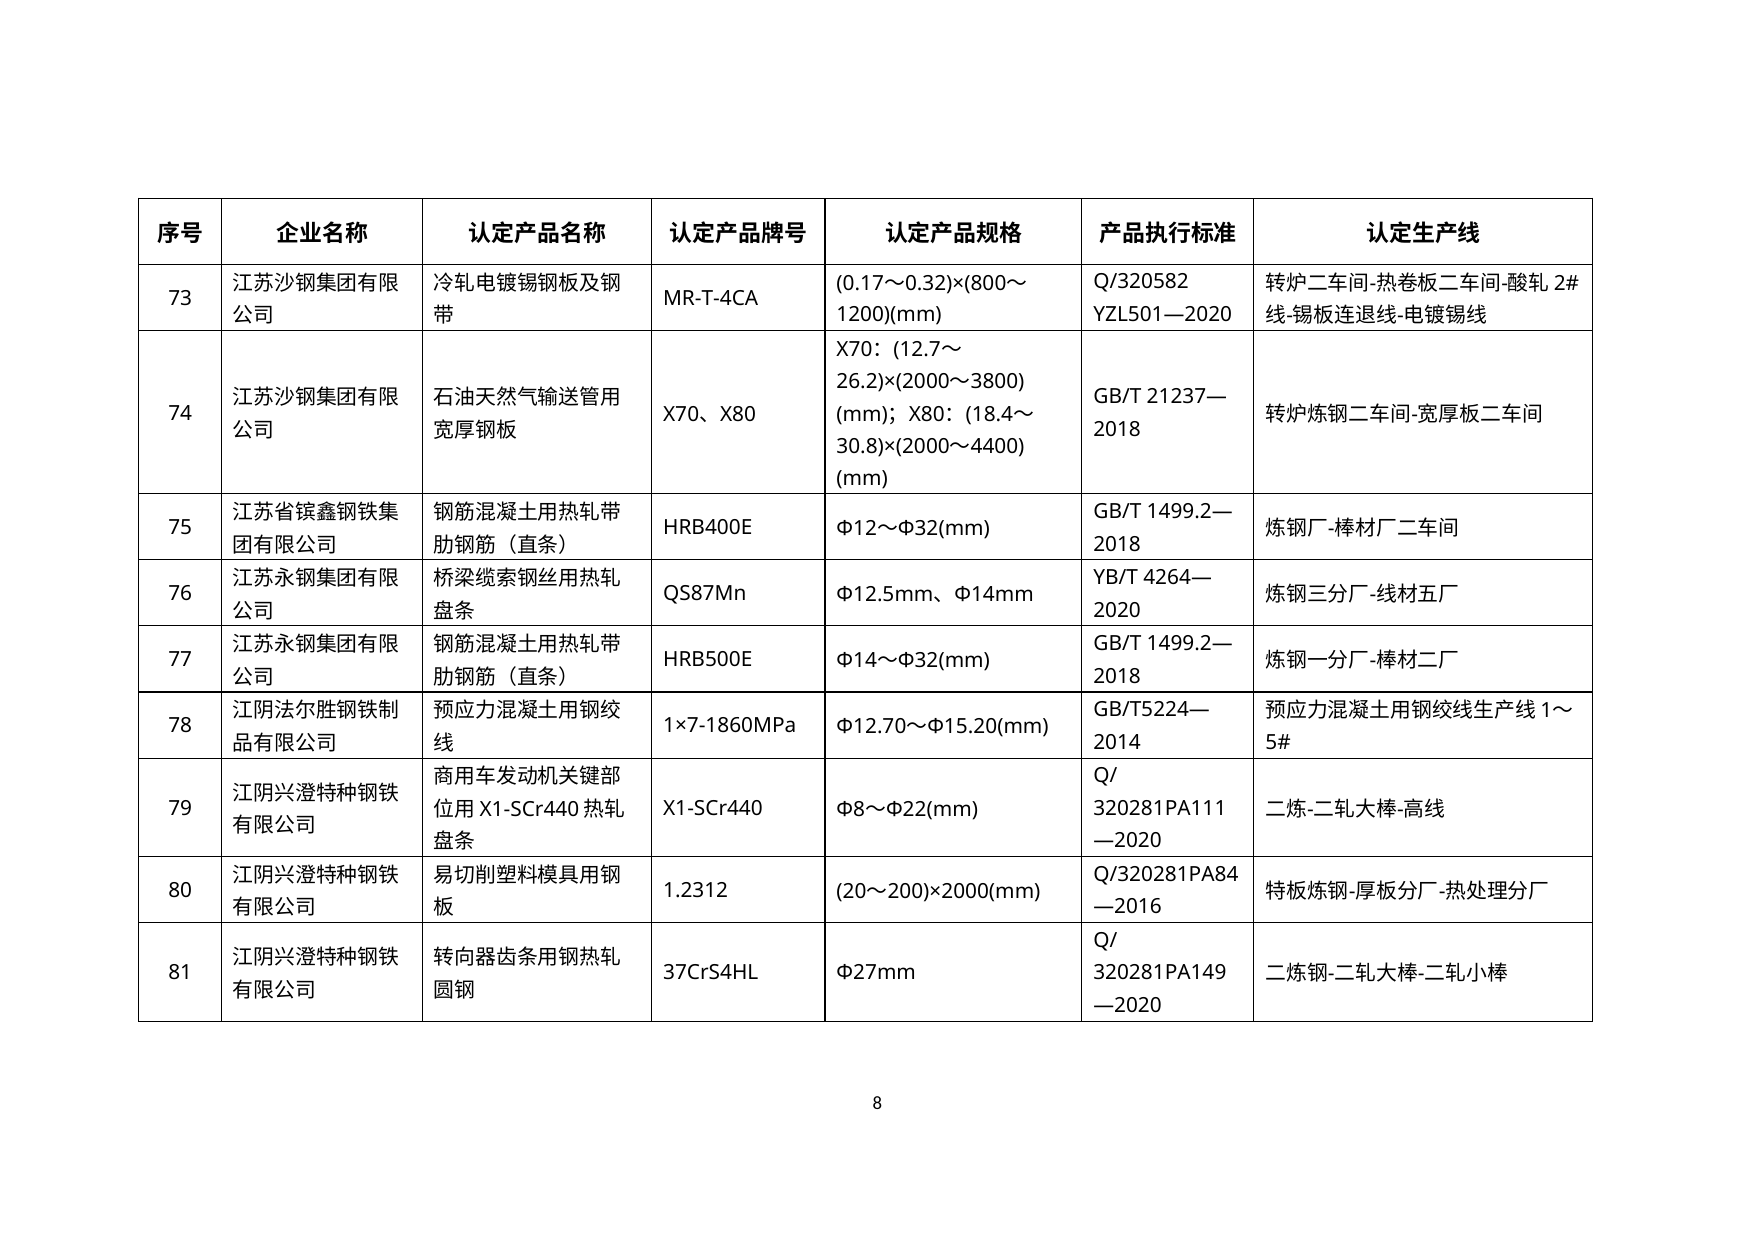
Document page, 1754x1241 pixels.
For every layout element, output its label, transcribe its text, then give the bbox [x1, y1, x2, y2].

table_cell 商用车发动机关键部位用X1-SCr440热轧盘条 [423, 759, 651, 856]
table_cell 江阴兴澄特种钢铁有限公司 [222, 923, 422, 1021]
table_cell GB/T5224—2014 [1082, 693, 1253, 757]
table_cell 钢筋混凝土用热轧带肋钢筋（直条） [423, 494, 651, 559]
table_cell 76 [139, 560, 221, 625]
table_cell MR-T-4CA [652, 265, 824, 330]
table_cell 江阴兴澄特种钢铁有限公司 [222, 759, 422, 856]
table_cell 江苏沙钢集团有限公司 [222, 331, 422, 493]
table_cell 江苏永钢集团有限公司 [222, 626, 422, 691]
table_header 序号 [139, 199, 221, 264]
table_cell 钢筋混凝土用热轧带肋钢筋（直条） [423, 626, 651, 691]
table_cell 预应力混凝土用钢绞线生产线1～5# [1254, 693, 1592, 757]
table_cell 37CrS4HL [652, 923, 824, 1021]
table_cell 炼钢三分厂-线材五厂 [1254, 560, 1592, 625]
table_cell 江苏沙钢集团有限公司 [222, 265, 422, 330]
table_cell Φ12.70～Ф15.20(mm) [826, 693, 1081, 757]
table_cell 1.2312 [652, 857, 824, 922]
table_header 产品执行标准 [1082, 199, 1253, 264]
table_header 企业名称 [222, 199, 422, 264]
table_cell 石油天然气输送管用宽厚钢板 [423, 331, 651, 493]
table_header 认定产品规格 [826, 199, 1081, 264]
table_cell Φ27mm [826, 923, 1081, 1021]
table_cell 冷轧电镀锡钢板及钢带 [423, 265, 651, 330]
table_cell 桥梁缆索钢丝用热轧盘条 [423, 560, 651, 625]
table_cell 炼钢一分厂-棒材二厂 [1254, 626, 1592, 691]
table_cell 江阴法尔胜钢铁制品有限公司 [222, 693, 422, 757]
table_cell 74 [139, 331, 221, 493]
table_cell 江阴兴澄特种钢铁有限公司 [222, 857, 422, 922]
table_cell 二炼钢-二轧大棒-二轧小棒 [1254, 923, 1592, 1021]
table_cell 73 [139, 265, 221, 330]
table_cell GB/T 1499.2—2018 [1082, 626, 1253, 691]
table_cell X70：(12.7～26.2)×(2000～3800)(mm)；X80：(18.4～30.8)×(2000～4400)(mm) [826, 331, 1081, 493]
table_cell X70、X80 [652, 331, 824, 493]
table_cell 1×7-1860MPa [652, 693, 824, 757]
table_cell 炼钢厂-棒材厂二车间 [1254, 494, 1592, 559]
table_cell GB/T 1499.2—2018 [1082, 494, 1253, 559]
table_cell YB/T 4264—2020 [1082, 560, 1253, 625]
table_cell 江苏永钢集团有限公司 [222, 560, 422, 625]
table_cell Φ12～Φ32(mm) [826, 494, 1081, 559]
table_cell (0.17～0.32)×(800～1200)(mm) [826, 265, 1081, 330]
table_cell Ф8～Ф22(mm) [826, 759, 1081, 856]
table_cell 转炉二车间-热卷板二车间-酸轧2#线-锡板连退线-电镀锡线 [1254, 265, 1592, 330]
table_cell 预应力混凝土用钢绞线 [423, 693, 651, 757]
table_header 认定产品名称 [423, 199, 651, 264]
table_cell Q/320281PA84—2016 [1082, 857, 1253, 922]
table_header 认定产品牌号 [652, 199, 824, 264]
table_cell 81 [139, 923, 221, 1021]
table_cell 二炼-二轧大棒-高线 [1254, 759, 1592, 856]
table_cell Q/320281PA149—2020 [1082, 923, 1253, 1021]
table_cell 80 [139, 857, 221, 922]
table_cell Φ12.5mm、Φ14mm [826, 560, 1081, 625]
table_cell 77 [139, 626, 221, 691]
table_cell Q/320582 YZL501—2020 [1082, 265, 1253, 330]
table_cell QS87Mn [652, 560, 824, 625]
table_header 认定生产线 [1254, 199, 1592, 264]
table_cell 特板炼钢-厚板分厂-热处理分厂 [1254, 857, 1592, 922]
table_cell HRB500E [652, 626, 824, 691]
table_cell 75 [139, 494, 221, 559]
table_cell GB/T 21237—2018 [1082, 331, 1253, 493]
table_cell 易切削塑料模具用钢板 [423, 857, 651, 922]
table_cell Φ14～Φ32(mm) [826, 626, 1081, 691]
table_cell 江苏省镔鑫钢铁集团有限公司 [222, 494, 422, 559]
table_cell HRB400E [652, 494, 824, 559]
table_cell 78 [139, 693, 221, 757]
table_cell 转向器齿条用钢热轧圆钢 [423, 923, 651, 1021]
table_cell 79 [139, 759, 221, 856]
table_cell X1-SCr440 [652, 759, 824, 856]
table_cell 转炉炼钢二车间-宽厚板二车间 [1254, 331, 1592, 493]
table_cell Q/320281PA111—2020 [1082, 759, 1253, 856]
table_cell (20～200)×2000(mm) [826, 857, 1081, 922]
